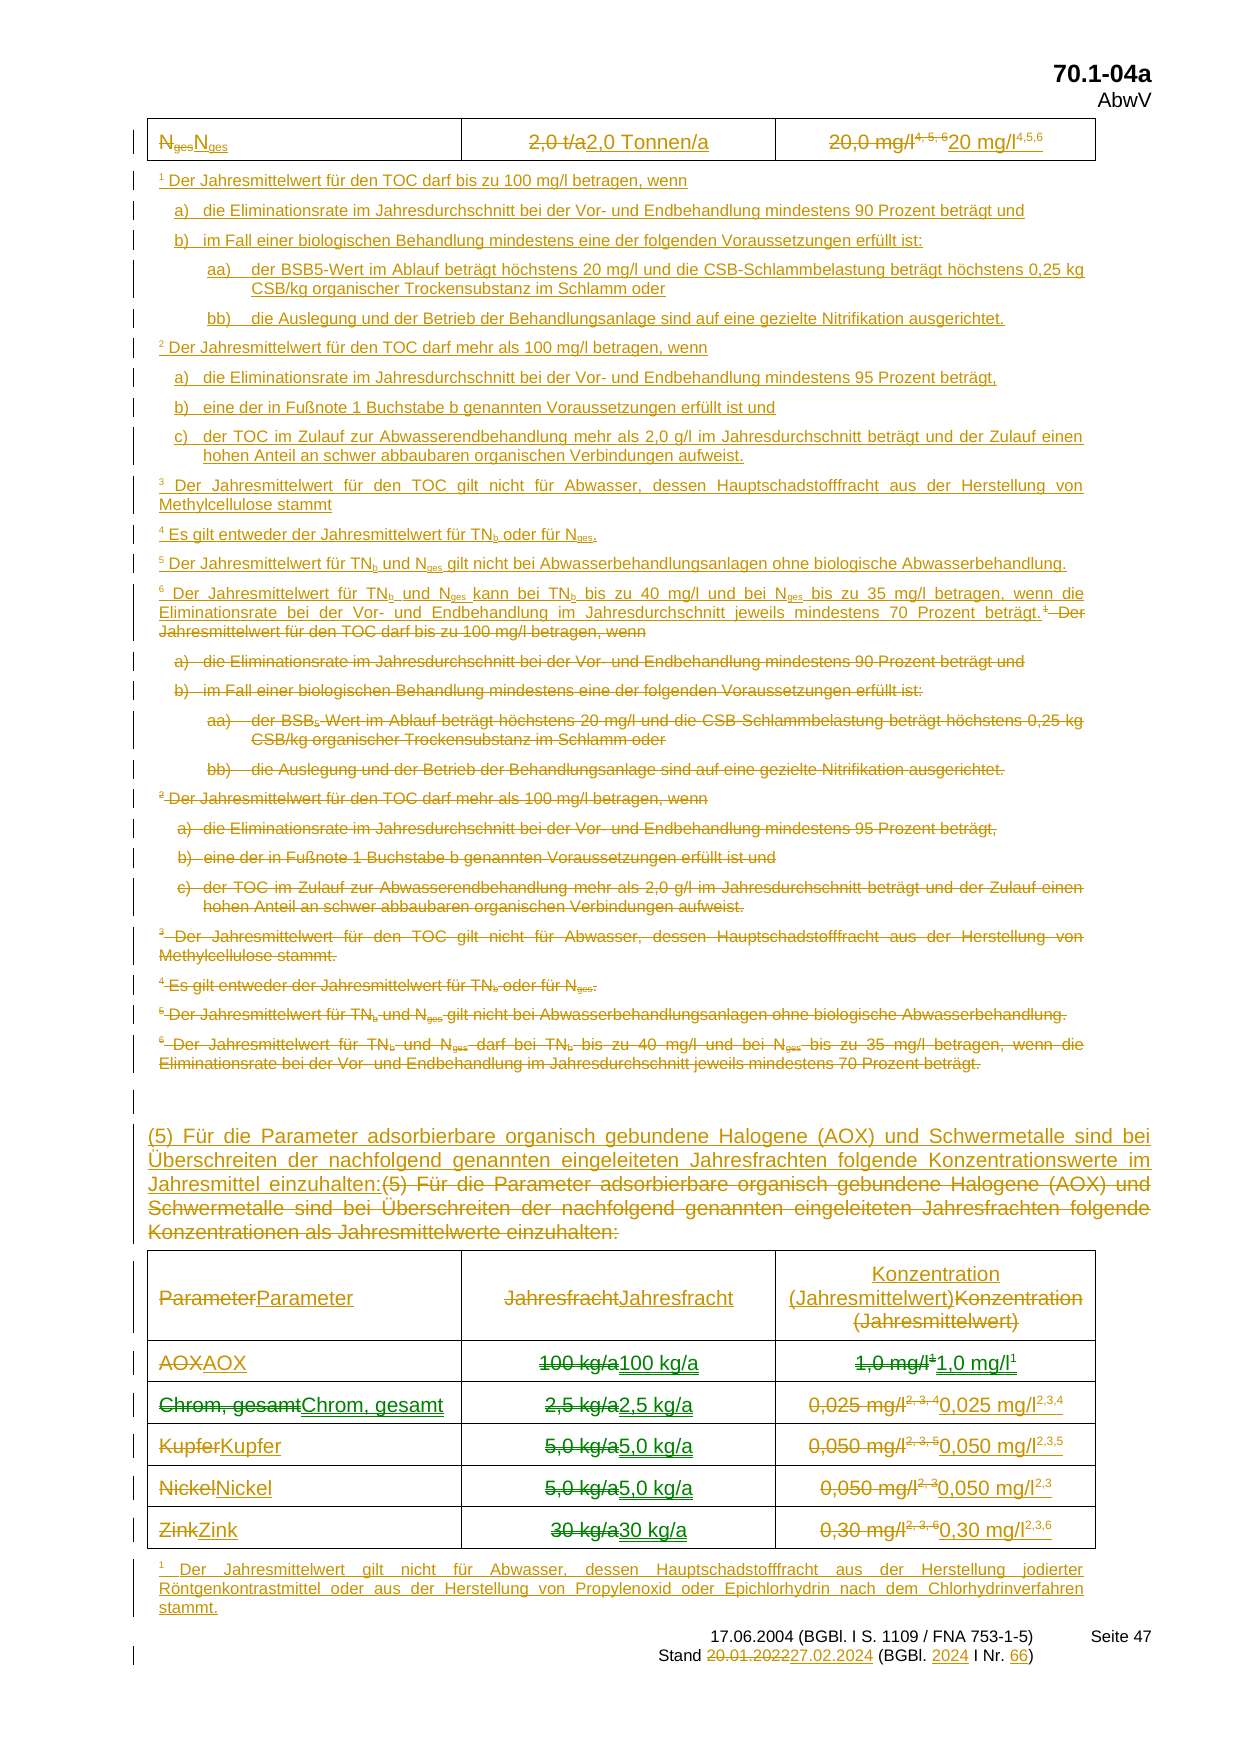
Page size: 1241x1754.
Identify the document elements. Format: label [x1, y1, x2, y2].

table_cell [462, 1341, 775, 1381]
table_cell [148, 1424, 461, 1464]
table_header [148, 1251, 461, 1339]
table_cell [776, 1424, 1095, 1464]
table_cell [148, 1466, 461, 1506]
table_cell [462, 119, 775, 160]
table_header [462, 1251, 775, 1339]
table_cell [148, 161, 1096, 1079]
table_cell [462, 1424, 775, 1464]
table_cell [776, 1341, 1095, 1381]
table_cell [462, 1507, 775, 1548]
table_cell [462, 1466, 775, 1506]
table_header [776, 1251, 1095, 1339]
table_cell [148, 1341, 461, 1381]
table_cell [462, 1382, 775, 1423]
table_cell [776, 119, 1095, 160]
table_cell [148, 1549, 1096, 1623]
table_cell [776, 1382, 1095, 1423]
table_cell [776, 1466, 1095, 1506]
table_cell [776, 1507, 1095, 1548]
table_cell [148, 1507, 461, 1548]
table_cell [148, 1382, 461, 1423]
table_cell [148, 119, 461, 160]
